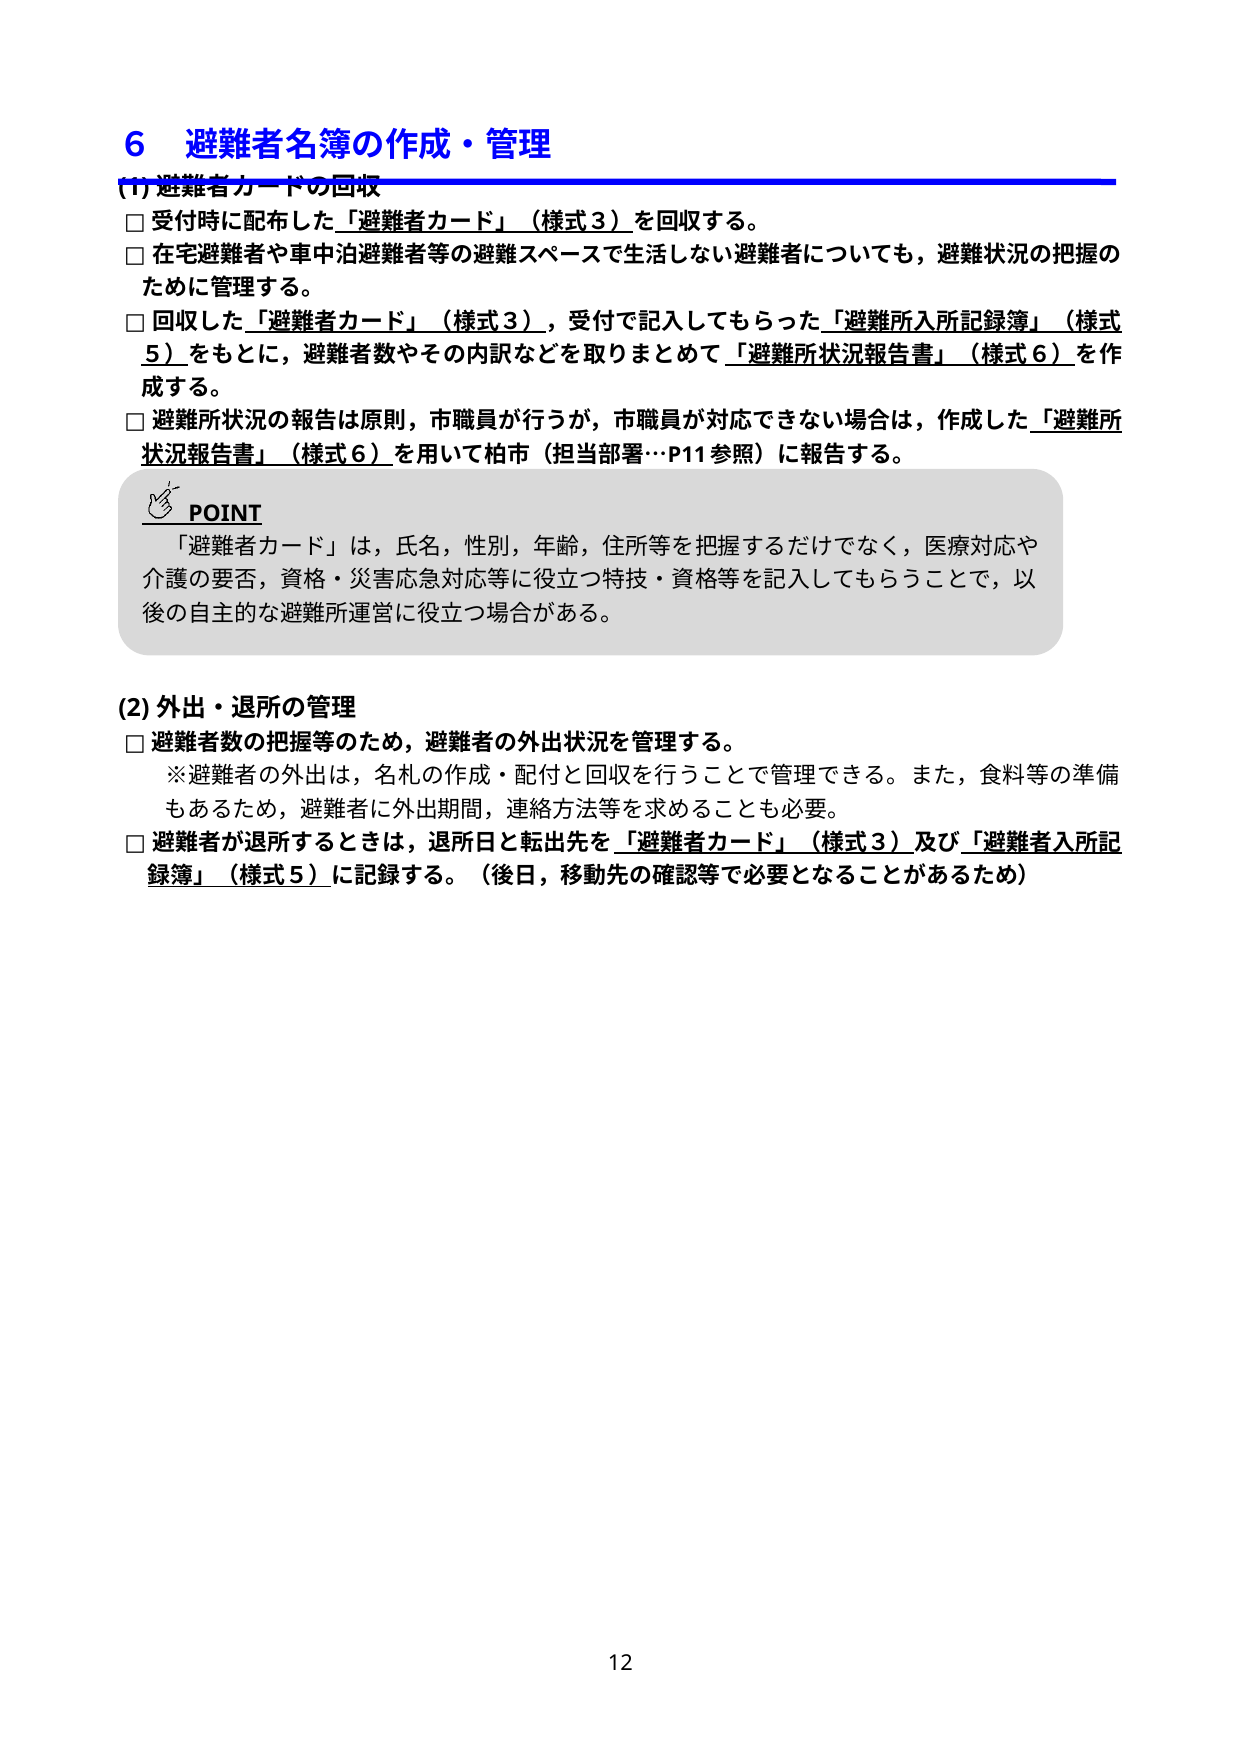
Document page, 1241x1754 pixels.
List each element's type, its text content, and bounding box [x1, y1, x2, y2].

text □ 受付時に配布した「避難者カード」（様式３）を回収する。 [118, 203, 1122, 236]
text (1) 避難者カードの回収 [118, 166, 1122, 203]
text □ 避難所状況の報告は原則，市職員が行うが，市職員が対応できない場合は，作成した「避難所状況報告書」（様式６）を用いて柏市（担当部署…P11参照）に報告する。 [118, 402, 1122, 469]
text ６ 避難者名簿の作成・管理 [118, 118, 1122, 166]
text □ 避難者が退所するときは，退所日と転出先を「避難者カード」（様式３）及び「避難者入所記録簿」（様式５）に記録する。（後日，移動先の確認等で必要となることがあるため） [118, 824, 1122, 890]
picture [140, 475, 188, 523]
text □ 避難者数の把握等のため，避難者の外出状況を管理する。 [118, 724, 1122, 757]
text ※避難者の外出は，名札の作成・配付と回収を行うことで管理できる。また，食料等の準備もあるため，避難者に外出期間，連絡方法等を求めることも必要。 [118, 757, 1122, 824]
text (2) 外出・退所の管理 [118, 688, 1122, 724]
text □ 在宅避難者や車中泊避難者等の避難スペースで生活しない避難者についても，避難状況の把握のために管理する。 [118, 236, 1122, 302]
text □ 回収した「避難者カード」（様式３），受付で記入してもらった「避難所入所記録簿」（様式５）をもとに，避難者数やその内訳などを取りまとめて「避難所状況報告書」（様式６）を作成する。 [118, 302, 1122, 402]
